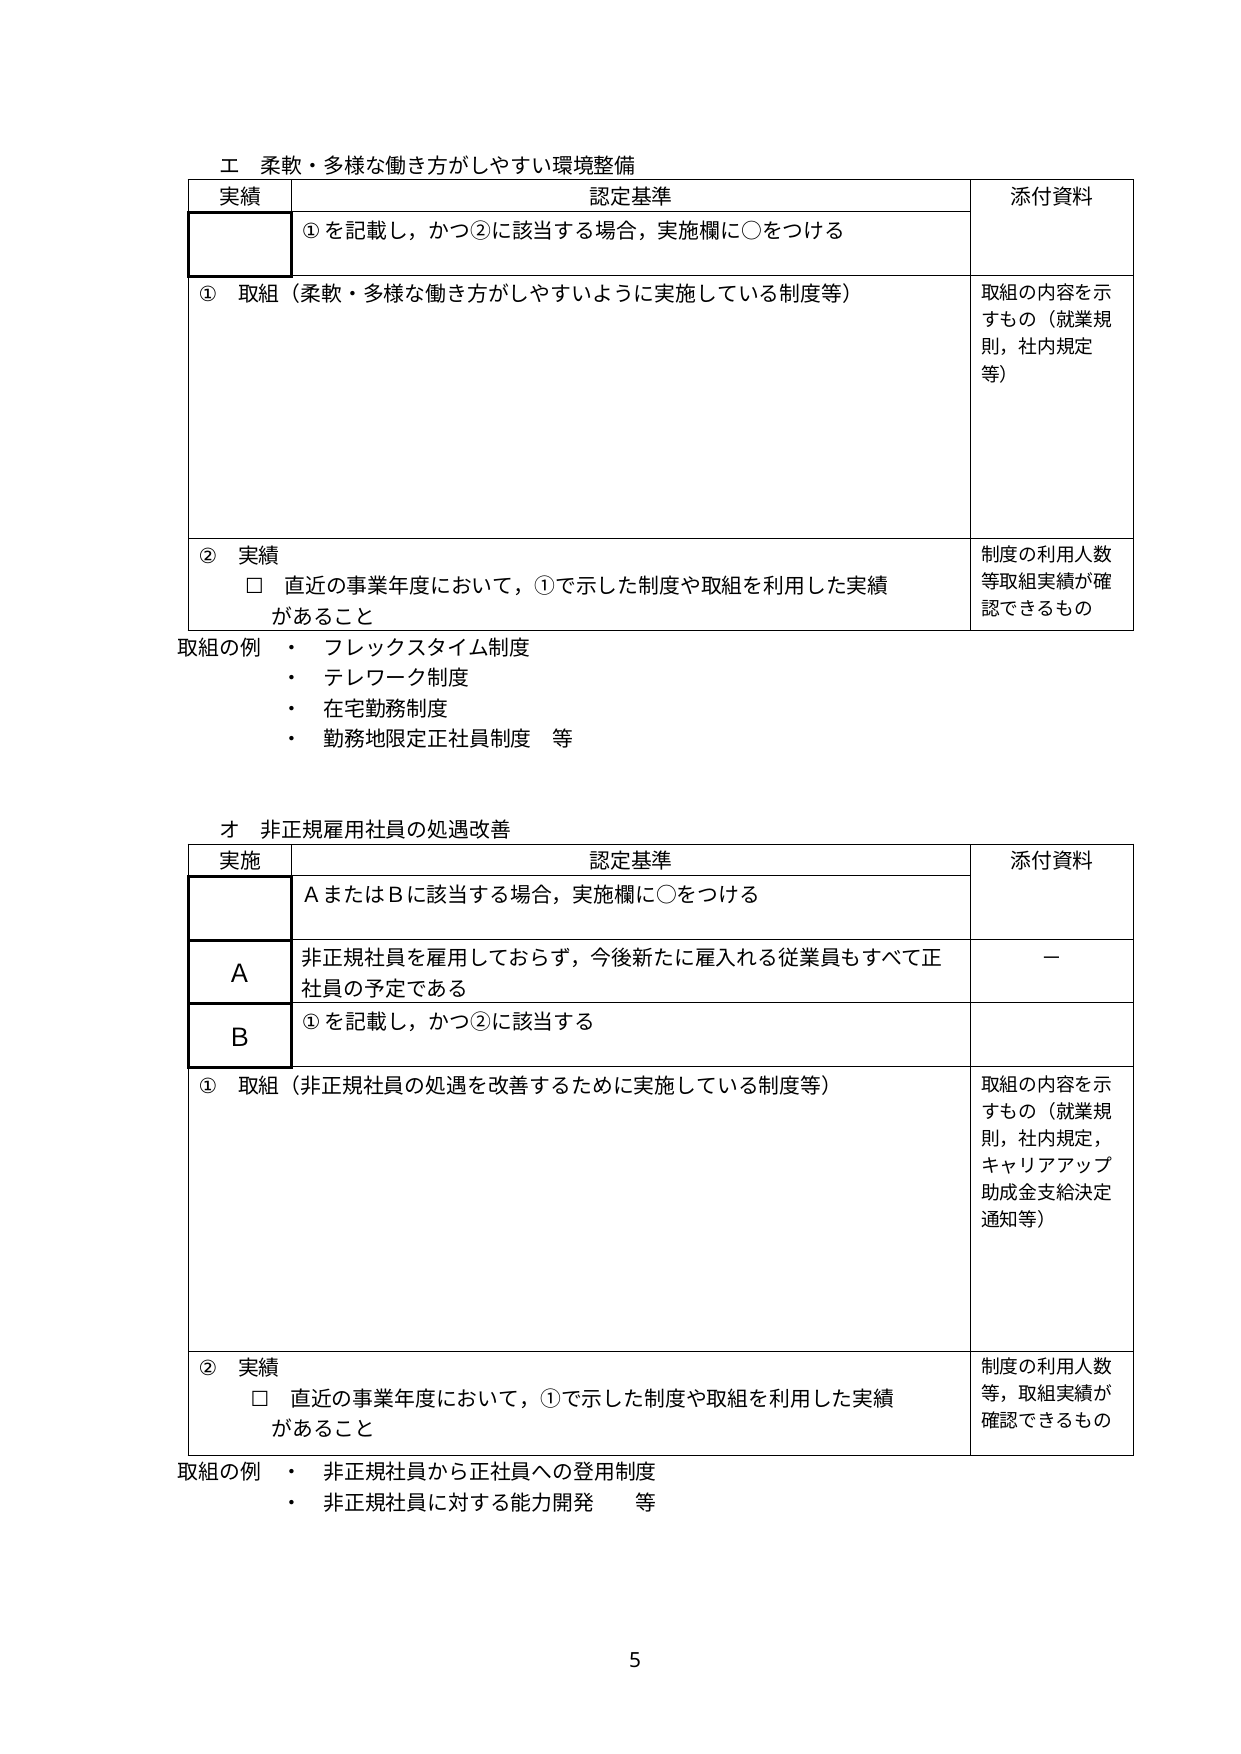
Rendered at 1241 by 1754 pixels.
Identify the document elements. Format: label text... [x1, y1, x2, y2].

text オ 非正規雇用社員の処遇改善 [177, 813, 1009, 843]
table_header 実績 [189, 180, 291, 211]
text ・ 在宅勤務制度 [177, 692, 1009, 722]
table_cell [971, 1003, 1133, 1066]
text エ 柔軟・多様な働き方がしやすい環境整備 [177, 149, 1009, 179]
text ・ テレワーク制度 [177, 662, 1009, 692]
table_cell ①を記載し，かつ②に該当する場合，実施欄に○をつける [293, 212, 970, 274]
text ・ 勤務地限定正社員制度 等 [177, 722, 1009, 752]
table_cell [190, 214, 290, 274]
table_cell 取組の内容を示すもの（就業規則，社内規定等） [971, 276, 1133, 538]
table_cell － [971, 940, 1133, 1002]
text 取組の例 ・ フレックスタイム制度 [177, 631, 1009, 662]
table_cell ＡまたはＢに該当する場合，実施欄に○をつける [293, 876, 970, 938]
table_header 認定基準 [292, 180, 970, 211]
table_cell Ａ [190, 942, 290, 1002]
table_header 認定基準 [292, 845, 970, 875]
table_cell ① 取組（柔軟・多様な働き方がしやすいように実施している制度等） [189, 276, 970, 538]
table_cell Ｂ [190, 1005, 290, 1066]
table_cell ② 実績 直近の事業年度において，①で示した制度や取組を利用した実績 があること [189, 1352, 970, 1454]
table_header 実施 [189, 845, 291, 875]
table_cell 制度の利用人数等取組実績が確認できるもの [971, 539, 1133, 630]
table_cell 取組の内容を示すもの（就業規則，社内規定，キャリアアップ助成金支給決定通知等） [971, 1067, 1133, 1351]
table_cell 非正規社員を雇用しておらず，今後新たに雇入れる従業員もすべて正社員の予定である [293, 940, 970, 1002]
table_cell [190, 878, 290, 938]
table_cell ② 実績 直近の事業年度において，①で示した制度や取組を利用した実績 があること [189, 539, 970, 630]
table_cell ①を記載し，かつ②に該当する [293, 1003, 970, 1066]
table_cell ① 取組（非正規社員の処遇を改善するために実施している制度等） [189, 1067, 970, 1351]
table_cell 制度の利用人数等，取組実績が確認できるもの [971, 1352, 1133, 1454]
table_header 添付資料 [971, 845, 1133, 938]
text ・ 非正規社員に対する能力開発 等 [177, 1486, 1092, 1516]
text 取組の例 ・ 非正規社員から正社員への登用制度 [177, 1456, 1092, 1486]
table_header 添付資料 [971, 180, 1133, 274]
